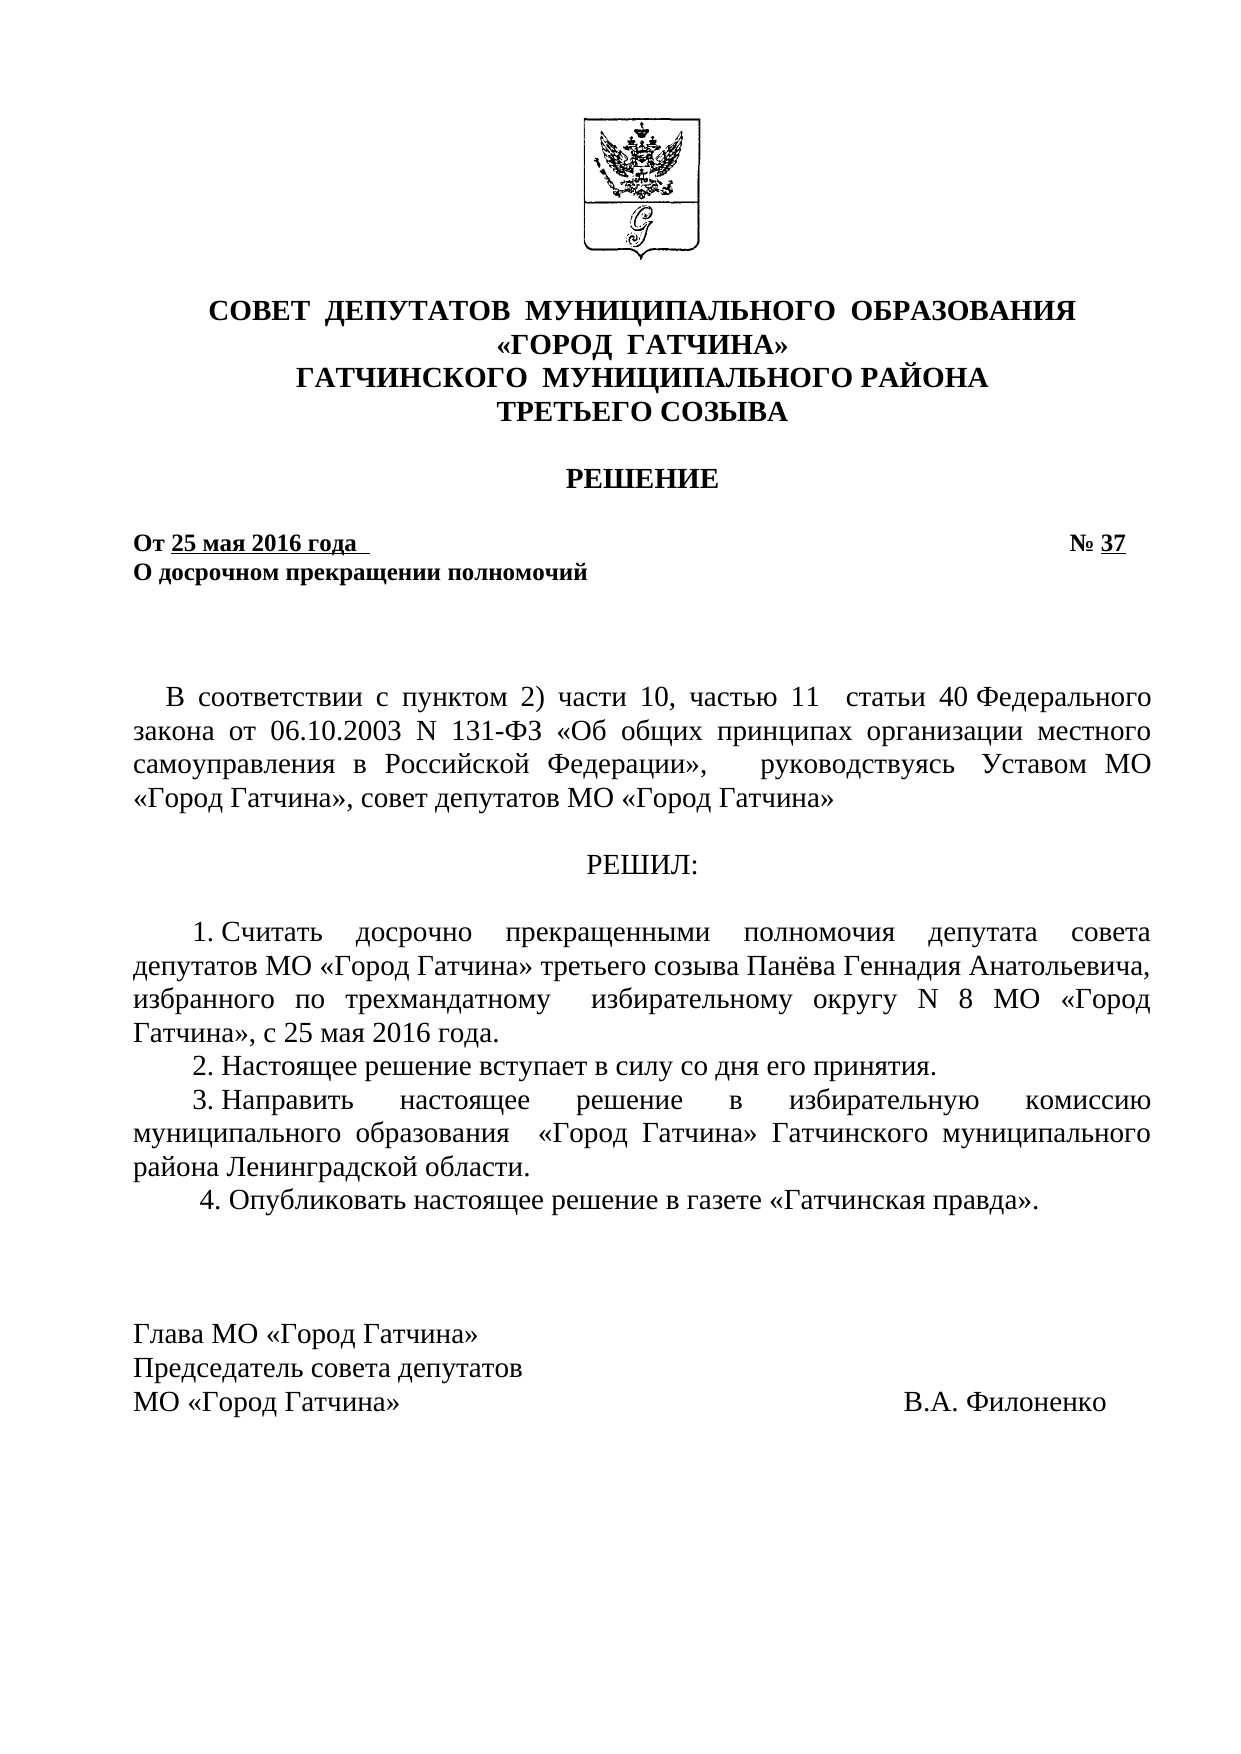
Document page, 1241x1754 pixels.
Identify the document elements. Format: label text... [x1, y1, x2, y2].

text 2. Настоящее решение вступает в силу со дня его принятия. [133, 1048, 1152, 1082]
text РЕШИЛ: [133, 847, 1152, 881]
text Глава МО «Город Гатчина» [133, 1317, 1152, 1350]
text 4. Опубликовать настоящее решение в газете «Гатчинская правда». [133, 1182, 1152, 1216]
text В соответствии с пунктом 2) части 10, частью 11 статьи 40 Федерального закона от 06.10.2003 N 131-ФЗ «Об общих принципах организации местного самоуправления в Российской Федерации», руководствуясь Уставом МО «Город Гатчина», совет депутатов МО «Город Гатчина» [133, 649, 1152, 813]
text МО «Город Гатчина» В.А. Филоненко [133, 1384, 1152, 1417]
text Председатель совета депутатов [133, 1350, 1152, 1384]
text СОВЕТ ДЕПУТАТОВ МУНИЦИПАЛЬНОГО ОБРАЗОВАНИЯ [133, 293, 1152, 327]
text РЕШЕНИЕ [133, 461, 1152, 494]
text От 25 мая 2016 года № 37 [133, 528, 1152, 557]
text 3. Направить настоящее решение в избирательную комиссию муниципального образования «Город Гатчина» Гатчинского муниципального района Ленинградской области. [133, 1082, 1152, 1182]
text О досрочном прекращении полномочий [133, 557, 1152, 586]
text 1. Считать досрочно прекращенными полномочия депутата совета депутатов МО «Город Гатчина» третьего созыва Панёва Геннадия Анатольевича, избранного по трехмандатному избирательному округу N 8 МО «Город Гатчина», с 25 мая 2016 года. [133, 914, 1152, 1048]
picture [583, 118, 701, 260]
text ГАТЧИНСКОГО МУНИЦИПАЛЬНОГО РАЙОНА [133, 360, 1152, 394]
text «ГОРОД ГАТЧИНА» [133, 327, 1152, 360]
text ТРЕТЬЕГО СОЗЫВА [133, 394, 1152, 427]
